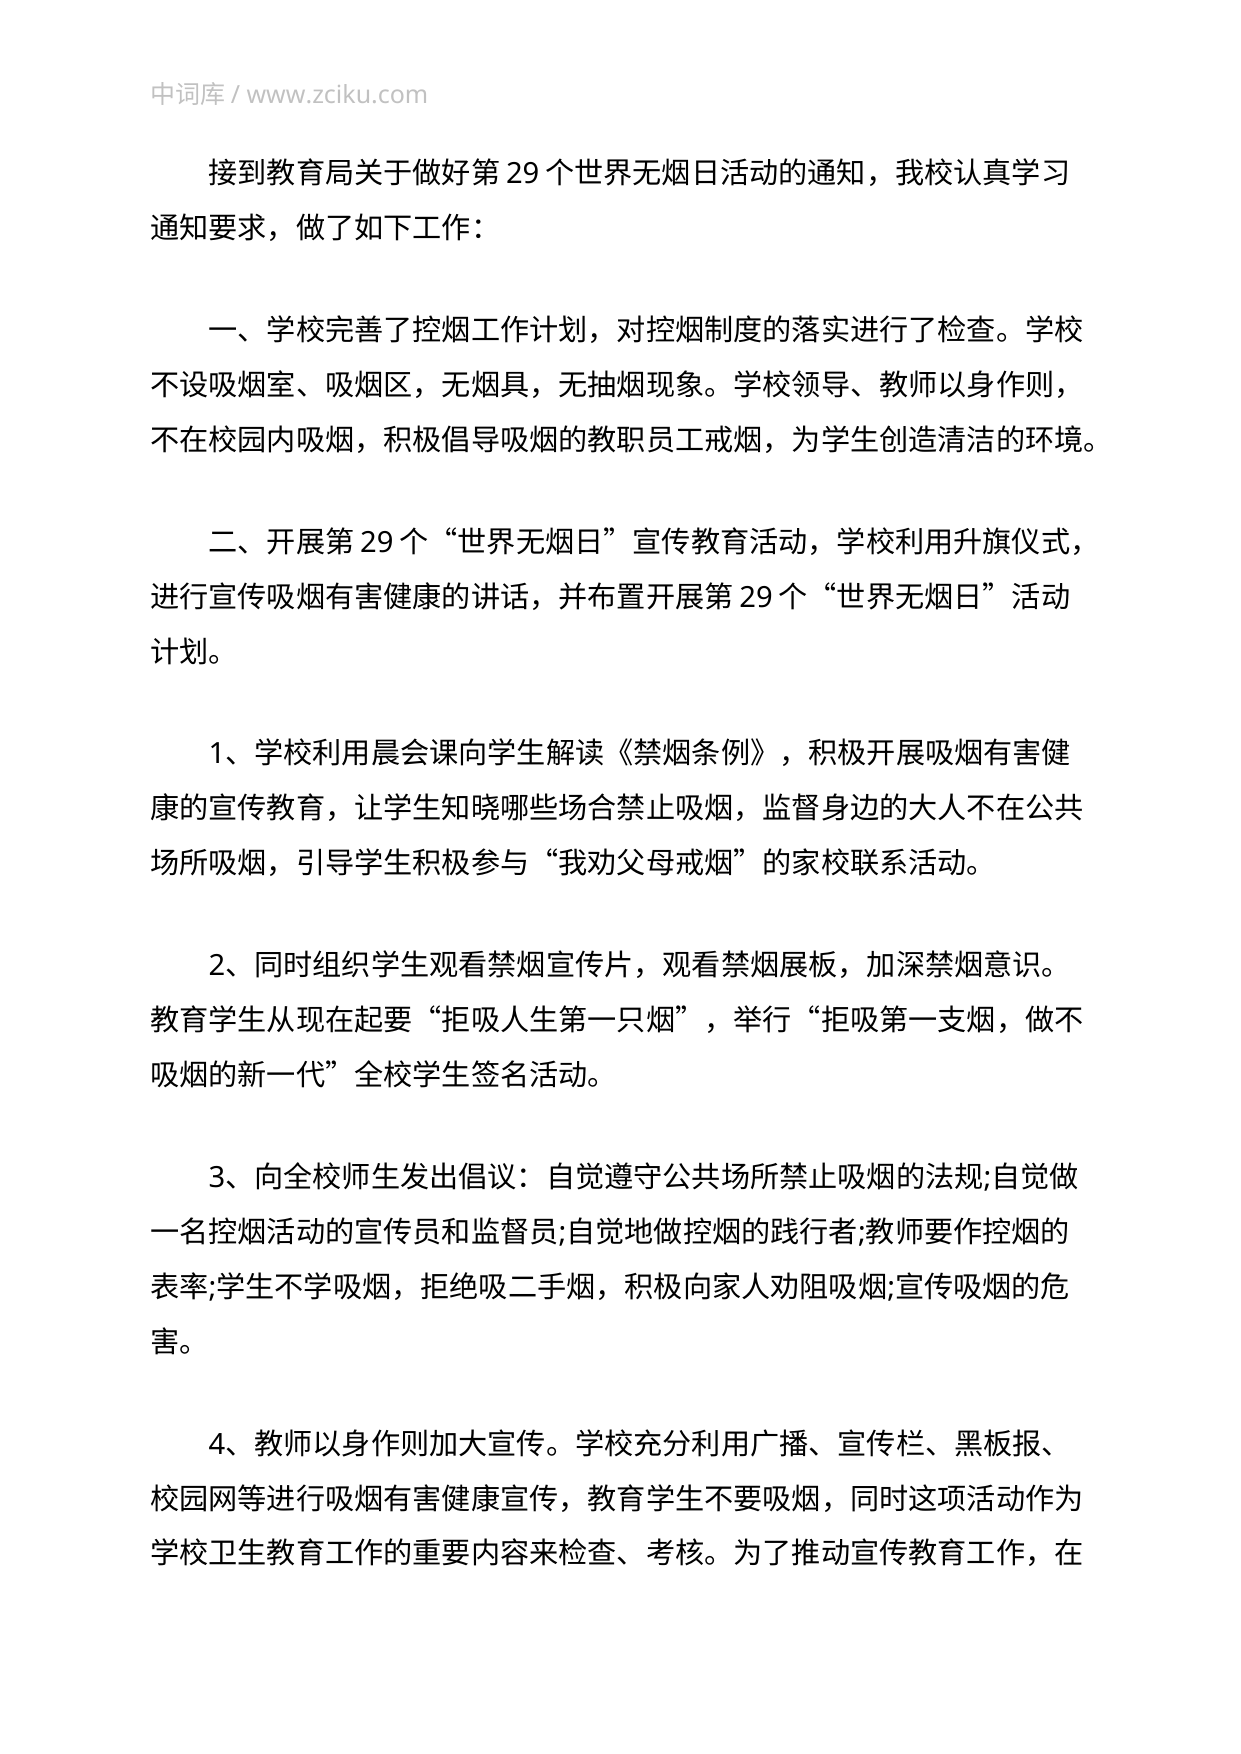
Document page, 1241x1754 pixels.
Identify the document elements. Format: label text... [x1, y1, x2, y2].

text 2、同时组织学生观看禁烟宣传片，观看禁烟展板，加深禁烟意识。教育学生从现在起要“拒吸人生第一只烟”，举行“拒吸第一支烟，做不吸烟的新一代”全校学生签名活动。 [150, 942, 1090, 1094]
text 3、向全校师生发出倡议：自觉遵守公共场所禁止吸烟的法规;自觉做一名控烟活动的宣传员和监督员;自觉地做控烟的践行者;教师要作控烟的表率;学生不学吸烟，拒绝吸二手烟，积极向家人劝阻吸烟;宣传吸烟的危害。 [150, 1153, 1090, 1361]
text 接到教育局关于做好第29个世界无烟日活动的通知，我校认真学习通知要求，做了如下工作： [150, 150, 1090, 247]
text 一、学校完善了控烟工作计划，对控烟制度的落实进行了检查。学校不设吸烟室、吸烟区，无烟具，无抽烟现象。学校领导、教师以身作则，不在校园内吸烟，积极倡导吸烟的教职员工戒烟，为学生创造清洁的环境。 [150, 307, 1090, 459]
text 二、开展第29个“世界无烟日”宣传教育活动，学校利用升旗仪式，进行宣传吸烟有害健康的讲话，并布置开展第29个“世界无烟日”活动计划。 [150, 518, 1090, 671]
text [150, 1420, 1090, 1572]
text 1、学校利用晨会课向学生解读《禁烟条例》，积极开展吸烟有害健康的宣传教育，让学生知晓哪些场合禁止吸烟，监督身边的大人不在公共场所吸烟，引导学生积极参与“我劝父母戒烟”的家校联系活动。 [150, 730, 1090, 882]
